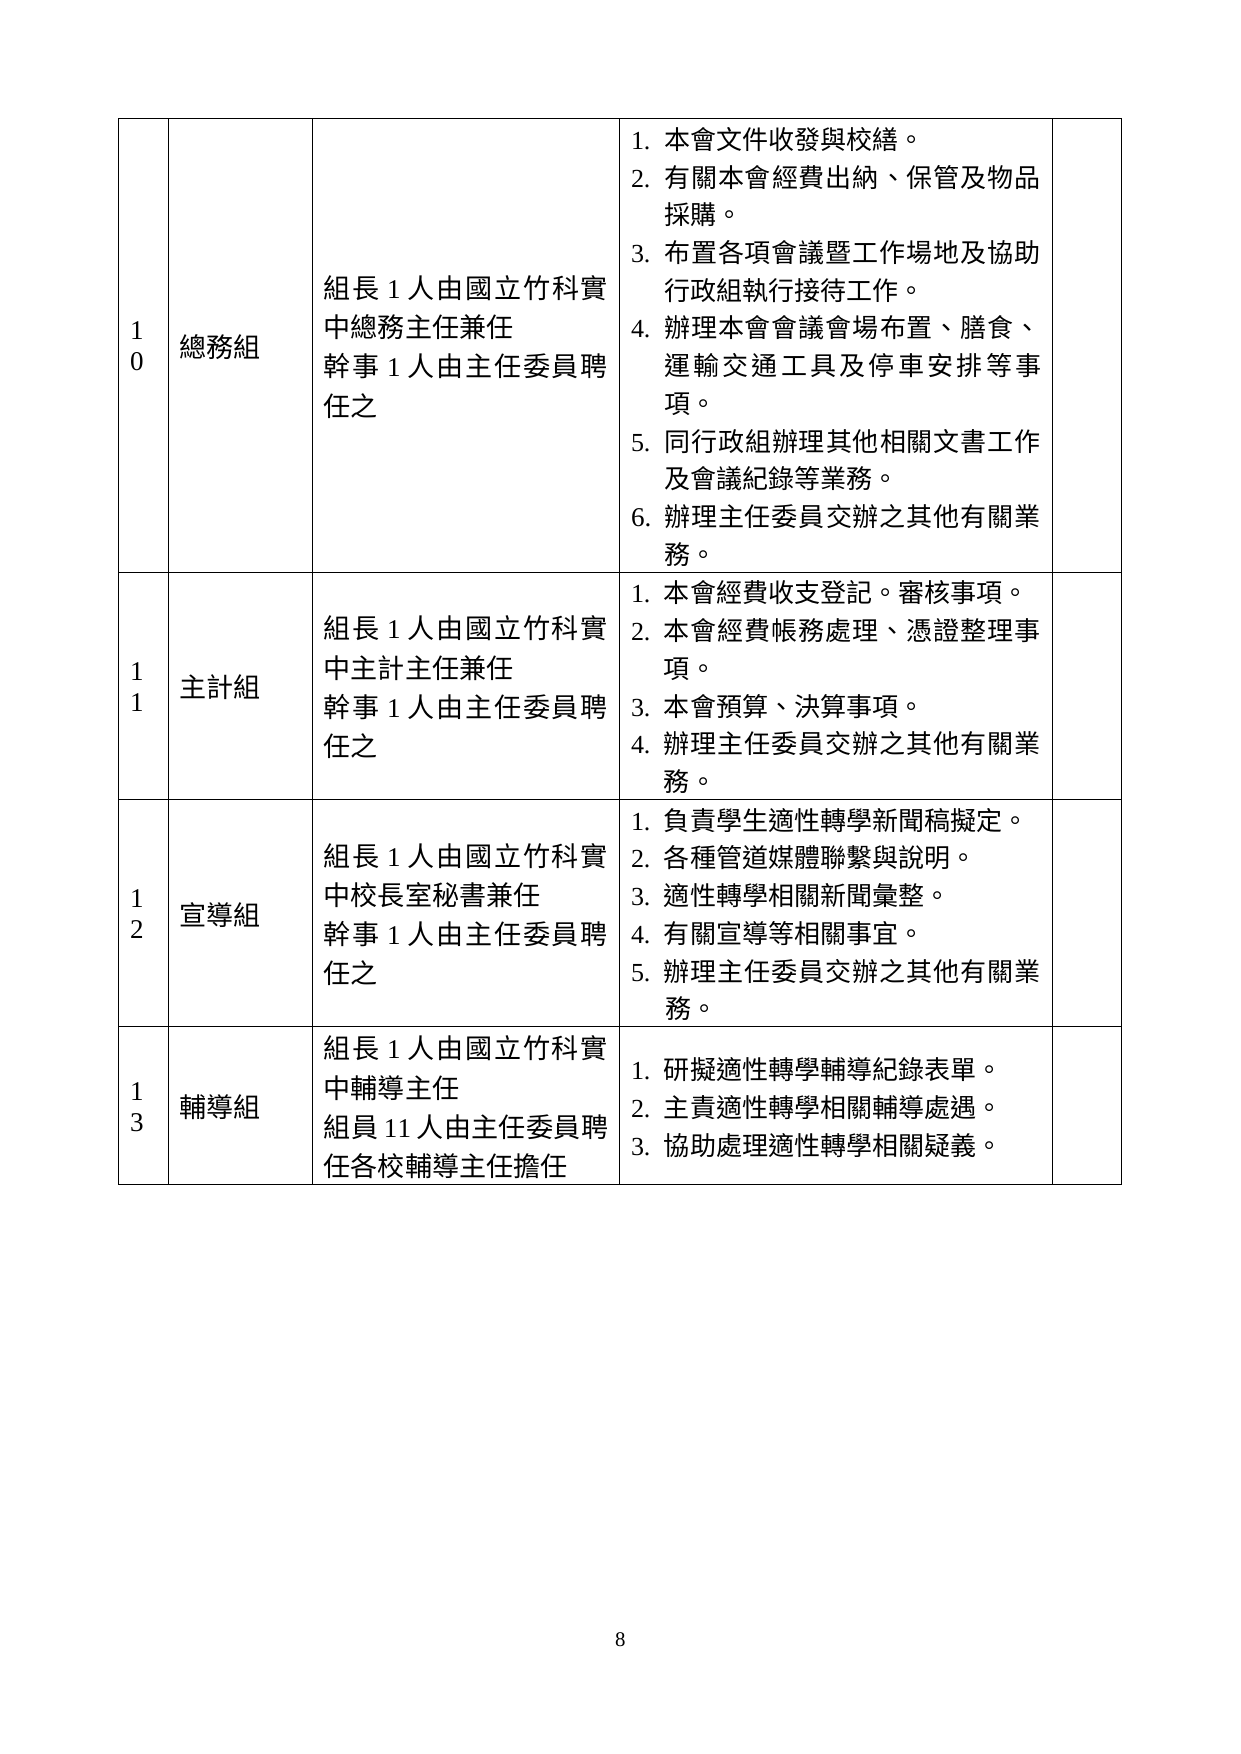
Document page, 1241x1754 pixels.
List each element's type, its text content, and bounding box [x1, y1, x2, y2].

table_cell 11 [119, 573, 168, 799]
table_cell 本會文件收發與校繕。 有關本會經費出納、保管及物品採購。 布置各項會議暨工作場地及協助行政組執行接待工作。 辦理本會會議會場布置、膳食、運輸交通工具及停車安排等事項。 同行政組辦理其他相關文書工作及會議紀錄等業務。 辦理主任委員交辦之其他有關業務。 [620, 119, 1052, 572]
table_cell [1053, 119, 1121, 572]
table_cell 13 [119, 1027, 168, 1184]
table_cell 主計組 [169, 573, 312, 799]
table_cell 10 [119, 119, 168, 572]
table_cell 總務組 [169, 119, 312, 572]
table_cell 組長1人由國立竹科實中輔導主任 組員11人由主任委員聘任各校輔導主任擔任 [313, 1027, 619, 1184]
table_cell [1053, 573, 1121, 799]
table_cell 組長1人由國立竹科實中總務主任兼任 幹事1人由主任委員聘任之 [313, 119, 619, 572]
table_cell [1053, 1027, 1121, 1184]
table_cell 組長1人由國立竹科實中主計主任兼任 幹事1人由主任委員聘任之 [313, 573, 619, 799]
table_cell 12 [119, 800, 168, 1026]
table_cell 輔導組 [169, 1027, 312, 1184]
table_cell 研擬適性轉學輔導紀錄表單。 主責適性轉學相關輔導處遇。 協助處理適性轉學相關疑義。 [620, 1027, 1052, 1184]
table_cell 組長1人由國立竹科實中校長室秘書兼任 幹事1人由主任委員聘任之 [313, 800, 619, 1026]
table_cell 本會經費收支登記。審核事項。 本會經費帳務處理、憑證整理事項。 本會預算、決算事項。 辦理主任委員交辦之其他有關業務。 [620, 573, 1052, 799]
table_cell 宣導組 [169, 800, 312, 1026]
table_cell [1053, 800, 1121, 1026]
table_cell 負責學生適性轉學新聞稿擬定。 各種管道媒體聯繫與說明。 適性轉學相關新聞彙整。 有關宣導等相關事宜。 辦理主任委員交辦之其他有關業務。 [620, 800, 1052, 1026]
